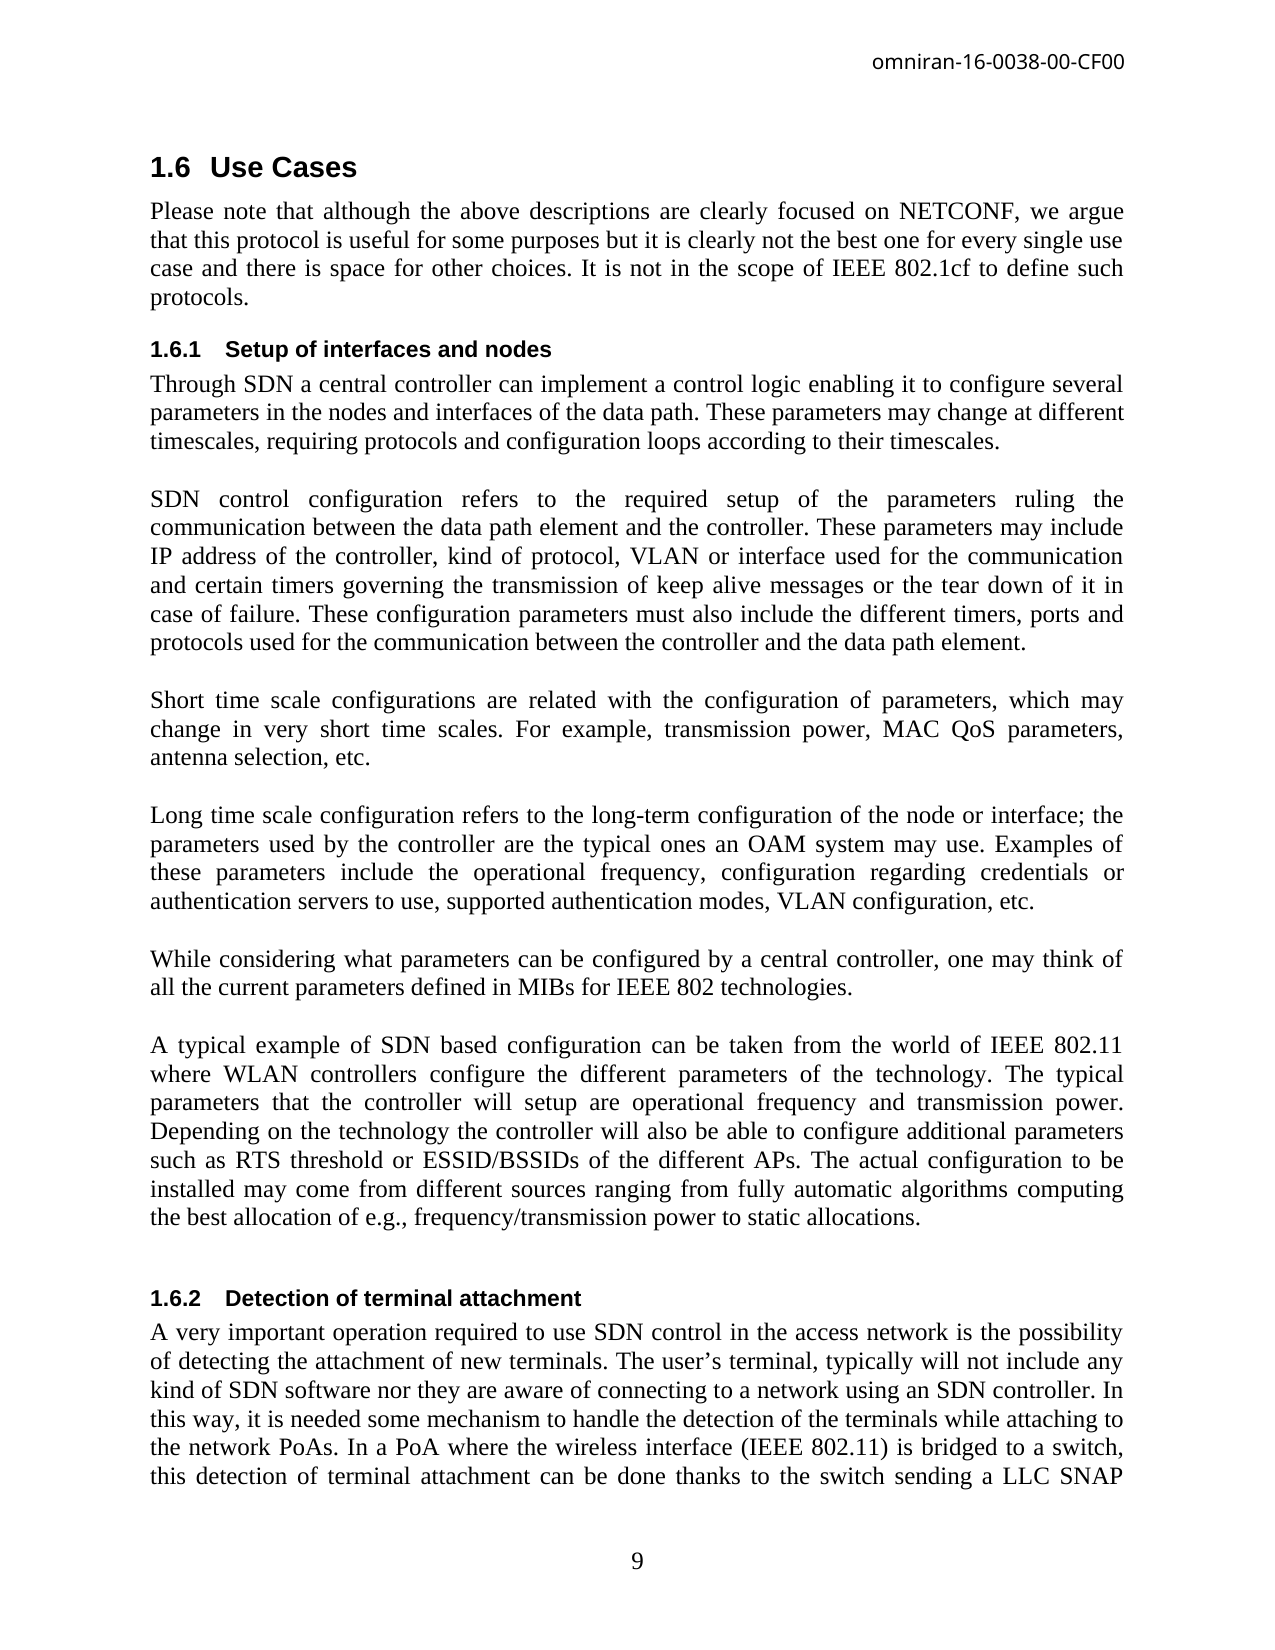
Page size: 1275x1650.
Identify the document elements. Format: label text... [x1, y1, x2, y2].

subtitle Setup of interfaces and nodes [150, 336, 1125, 362]
text Short time scale configurations are related with the configuration of parameters, which may change in very short time scales. For example, transmission power, MAC QoS parameters, antenna selection, etc. [150, 685, 1125, 771]
text A typical example of SDN based configuration can be taken from the world of IEEE 802.11 where WLAN controllers configure the different parameters of the technology. The typical parameters that the controller will setup are operational frequency and transmission power. Depending on the technology the controller will also be able to configure additional parameters such as RTS threshold or ESSID/BSSIDs of the different APs. The actual configuration to be installed may come from different sources ranging from fully automatic algorithms computing the best allocation of e.g., frequency/transmission power to static allocations. [150, 1030, 1125, 1231]
text SDN control configuration refers to the required setup of the parameters ruling the communication between the data path element and the controller. These parameters may include IP address of the controller, kind of protocol, VLAN or interface used for the communication and certain timers governing the transmission of keep alive messages or the tear down of it in case of failure. These configuration parameters must also include the different timers, ports and protocols used for the communication between the controller and the data path element. [150, 484, 1125, 656]
subtitle Detection of terminal attachment [150, 1285, 1125, 1311]
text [150, 1317, 1125, 1490]
text Please note that although the above descriptions are clearly focused on NETCONF, we argue that this protocol is useful for some purposes but it is clearly not the best one for every single use case and there is space for other choices. It is not in the scope of IEEE 802.1cf to define such protocols. [150, 196, 1125, 311]
text While considering what parameters can be configured by a central controller, one may think of all the current parameters defined in MIBs for IEEE 802 technologies. [150, 944, 1125, 1001]
text Long time scale configuration refers to the long-term configuration of the node or interface; the parameters used by the controller are the typical ones an OAM system may use. Examples of these parameters include the operational frequency, configuration regarding credentials or authentication servers to use, supported authentication modes, VLAN configuration, etc. [150, 800, 1125, 915]
subtitle Use Cases [150, 150, 1125, 183]
text Through SDN a central controller can implement a control logic enabling it to configure several parameters in the nodes and interfaces of the data path. These parameters may change at different timescales, requiring protocols and configuration loops according to their timescales. [150, 369, 1125, 455]
